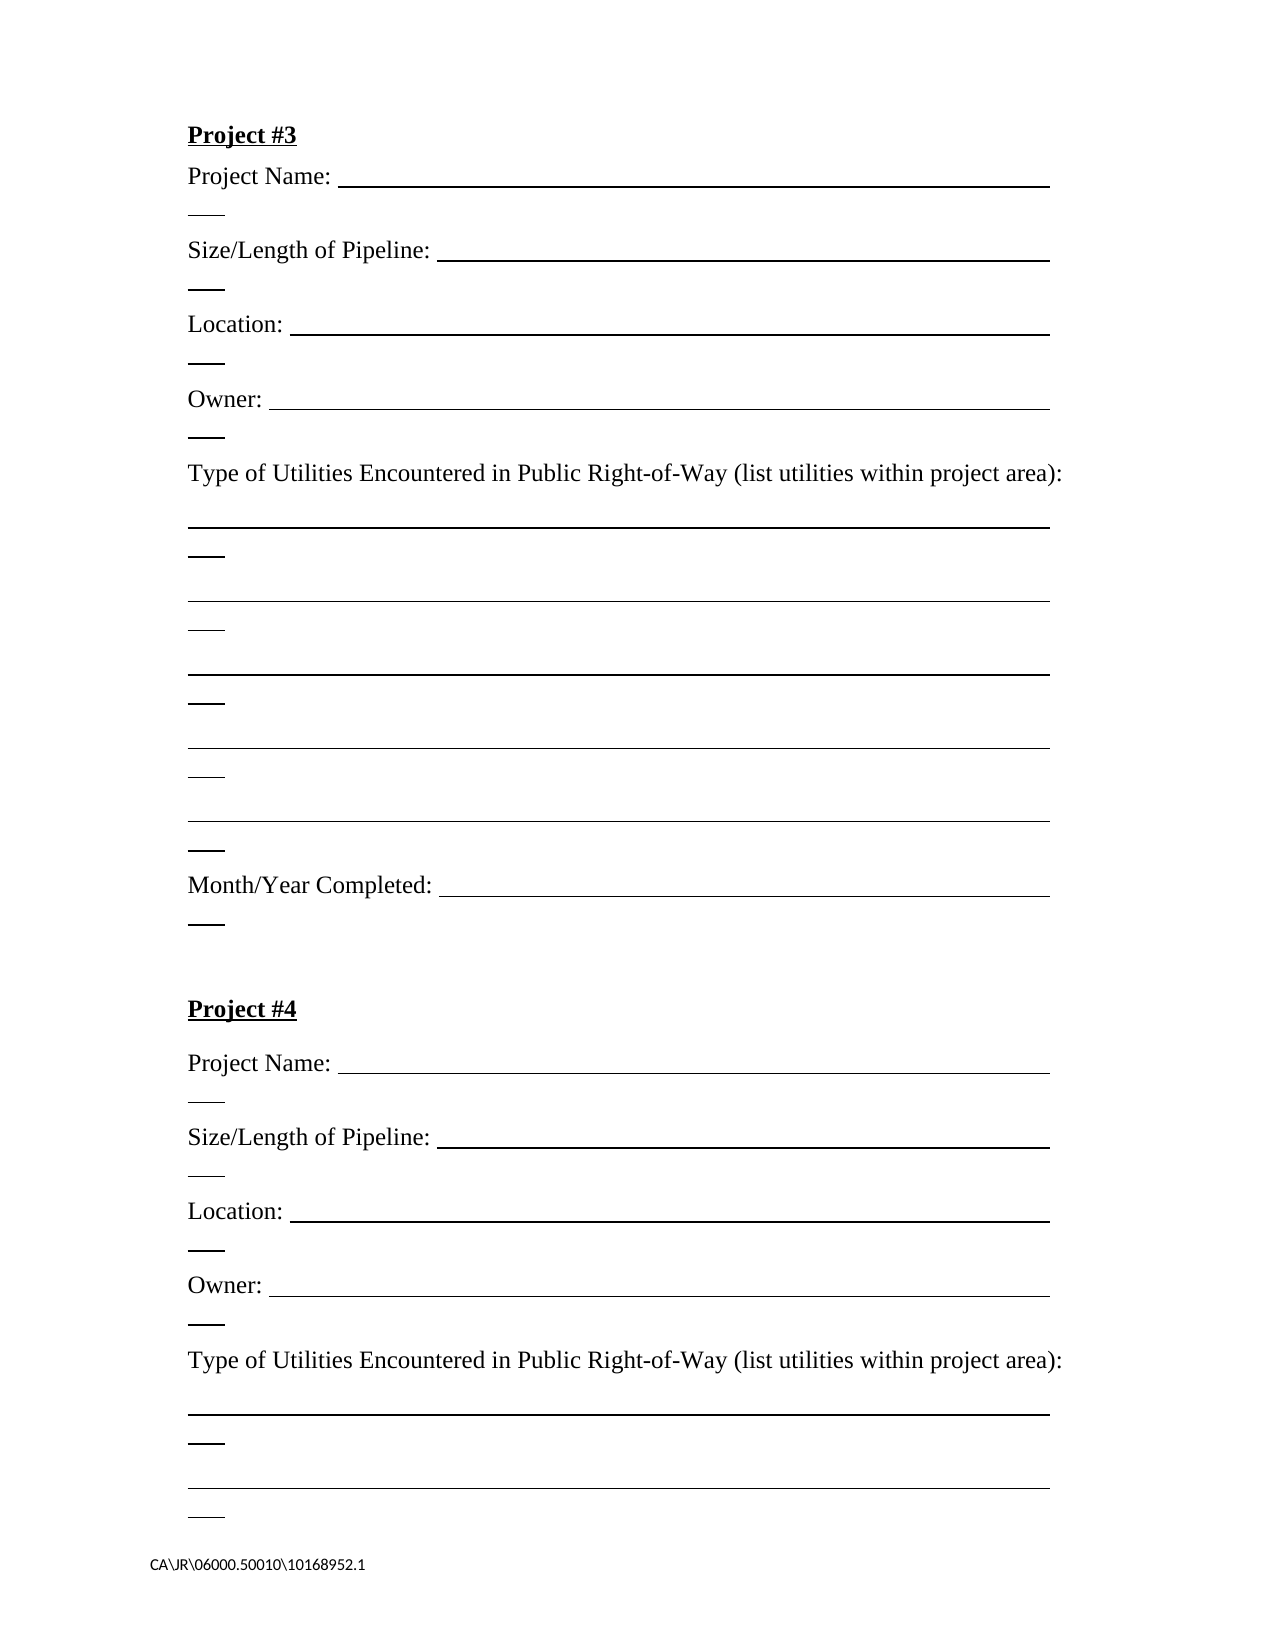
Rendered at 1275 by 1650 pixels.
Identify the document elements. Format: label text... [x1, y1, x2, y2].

text Owner: [187, 384, 1125, 441]
text Location: [187, 309, 1125, 367]
text Size/Length of Pipeline: [187, 235, 1125, 293]
text Type of Utilities Encountered in Public Right-of-Way (list utilities within project area): [187, 1345, 1125, 1373]
text Project #3 [187, 120, 1125, 149]
text Owner: [187, 1271, 1125, 1328]
text Month/Year Completed: [187, 871, 1125, 928]
text Size/Length of Pipeline: [187, 1122, 1125, 1180]
text Project Name: [187, 1048, 1125, 1106]
text Type of Utilities Encountered in Public Right-of-Way (list utilities within project area): [187, 458, 1125, 487]
text Project Name: [187, 161, 1125, 219]
text Project #4 [187, 994, 1125, 1023]
text Location: [187, 1196, 1125, 1254]
